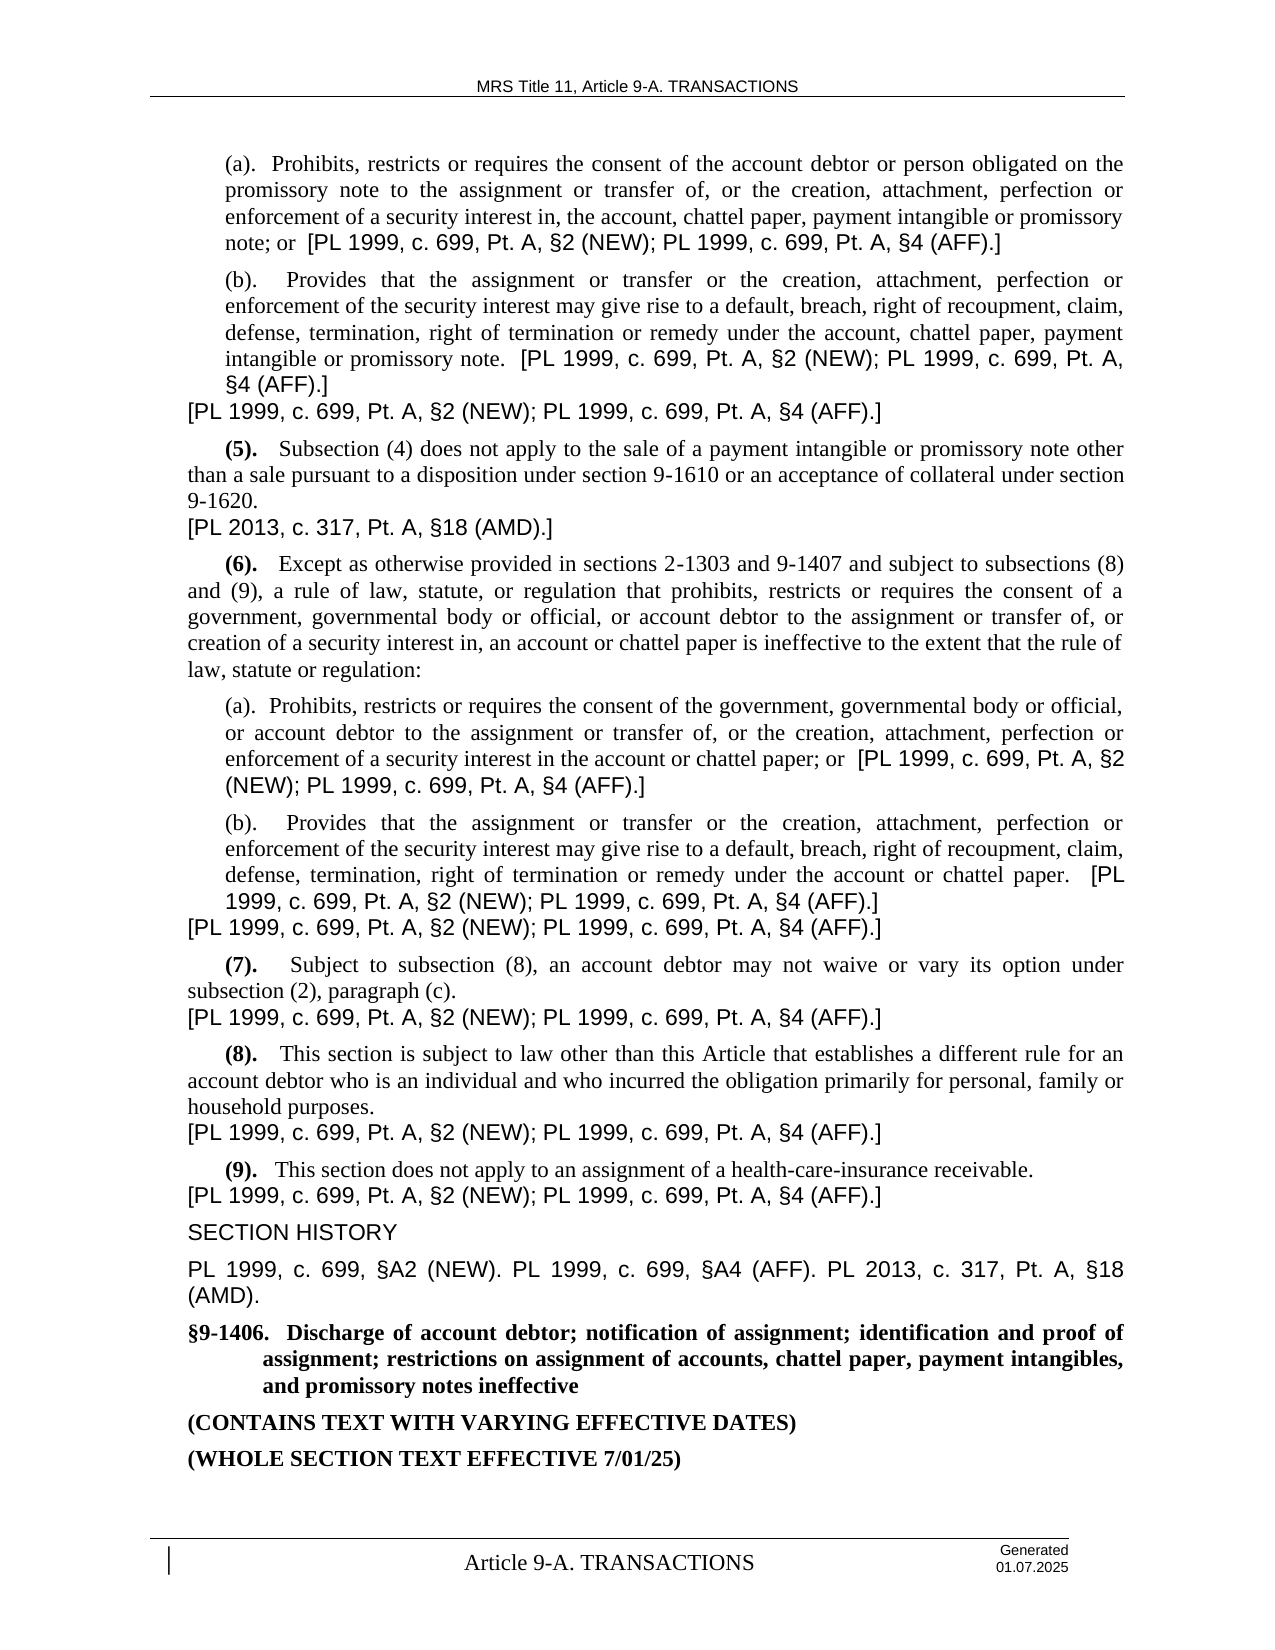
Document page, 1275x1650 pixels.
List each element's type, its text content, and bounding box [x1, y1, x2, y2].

text [PL 1999, c. 699, Pt. A, §2 (NEW); PL 1999, c. 699, Pt. A, §4 (AFF).] [187, 914, 1125, 940]
text (9). This section does not apply to an assignment of a health-care-insurance receivable. [187, 1156, 1125, 1182]
text [PL 1999, c. 699, Pt. A, §2 (NEW); PL 1999, c. 699, Pt. A, §4 (AFF).] [187, 1182, 1125, 1209]
text (WHOLE SECTION TEXT EFFECTIVE 7/01/25) [187, 1445, 1125, 1472]
text (b). Provides that the assignment or transfer or the creation, attachment, perfection or enforcement of the security interest may give rise to a default, breach, right of recoupment, claim, defense, termination, right of termination or remedy under the account or chattel paper. [PL 1999, c. 699, Pt. A, §2 (NEW); PL 1999, c. 699, Pt. A, §4 (AFF).] [225, 808, 1125, 914]
text [PL 1999, c. 699, Pt. A, §2 (NEW); PL 1999, c. 699, Pt. A, §4 (AFF).] [187, 1003, 1125, 1030]
text SECTION HISTORY [187, 1219, 1125, 1246]
text (b). Provides that the assignment or transfer or the creation, attachment, perfection or enforcement of the security interest may give rise to a default, breach, right of recoupment, claim, defense, termination, right of termination or remedy under the account, chattel paper, payment intangible or promissory note. [PL 1999, c. 699, Pt. A, §2 (NEW); PL 1999, c. 699, Pt. A, §4 (AFF).] [225, 266, 1125, 398]
text (a). Prohibits, restricts or requires the consent of the government, governmental body or official, or account debtor to the assignment or transfer of, or the creation, attachment, perfection or enforcement of a security interest in the account or chattel paper; or [PL 1999, c. 699, Pt. A, §2 (NEW); PL 1999, c. 699, Pt. A, §4 (AFF).] [225, 693, 1125, 798]
text [PL 2013, c. 317, Pt. A, §18 (AMD).] [187, 514, 1125, 540]
text (5). Subsection (4) does not apply to the sale of a payment intangible or promissory note other than a sale pursuant to a disposition under section 9‑1610 or an acceptance of collateral under section 9‑1620. [187, 434, 1125, 514]
text (8). This section is subject to law other than this Article that establishes a different rule for an account debtor who is an individual and who incurred the obligation primarily for personal, family or household purposes. [187, 1040, 1125, 1119]
text (a). Prohibits, restricts or requires the consent of the account debtor or person obligated on the promissory note to the assignment or transfer of, or the creation, attachment, perfection or enforcement of a security interest in, the account, chattel paper, payment intangible or promissory note; or [PL 1999, c. 699, Pt. A, §2 (NEW); PL 1999, c. 699, Pt. A, §4 (AFF).] [225, 150, 1125, 256]
text (6). Except as otherwise provided in sections 2‑1303 and 9‑1407 and subject to subsections (8) and (9), a rule of law, statute, or regulation that prohibits, restricts or requires the consent of a government, governmental body or official, or account debtor to the assignment or transfer of, or creation of a security interest in, an account or chattel paper is ineffective to the extent that the rule of law, statute or regulation: [187, 550, 1125, 682]
text §9-1406. Discharge of account debtor; notification of assignment; identification and proof of assignment; restrictions on assignment of accounts, chattel paper, payment intangibles, and promissory notes ineffective [187, 1319, 1125, 1398]
text PL 1999, c. 699, §A2 (NEW). PL 1999, c. 699, §A4 (AFF). PL 2013, c. 317, Pt. A, §18 (AMD). [187, 1256, 1125, 1309]
text (CONTAINS TEXT WITH VARYING EFFECTIVE DATES) [187, 1409, 1125, 1435]
text (7). Subject to subsection (8), an account debtor may not waive or vary its option under subsection (2), paragraph (c). [187, 951, 1125, 1003]
text [PL 1999, c. 699, Pt. A, §2 (NEW); PL 1999, c. 699, Pt. A, §4 (AFF).] [187, 398, 1125, 424]
text [PL 1999, c. 699, Pt. A, §2 (NEW); PL 1999, c. 699, Pt. A, §4 (AFF).] [187, 1119, 1125, 1146]
